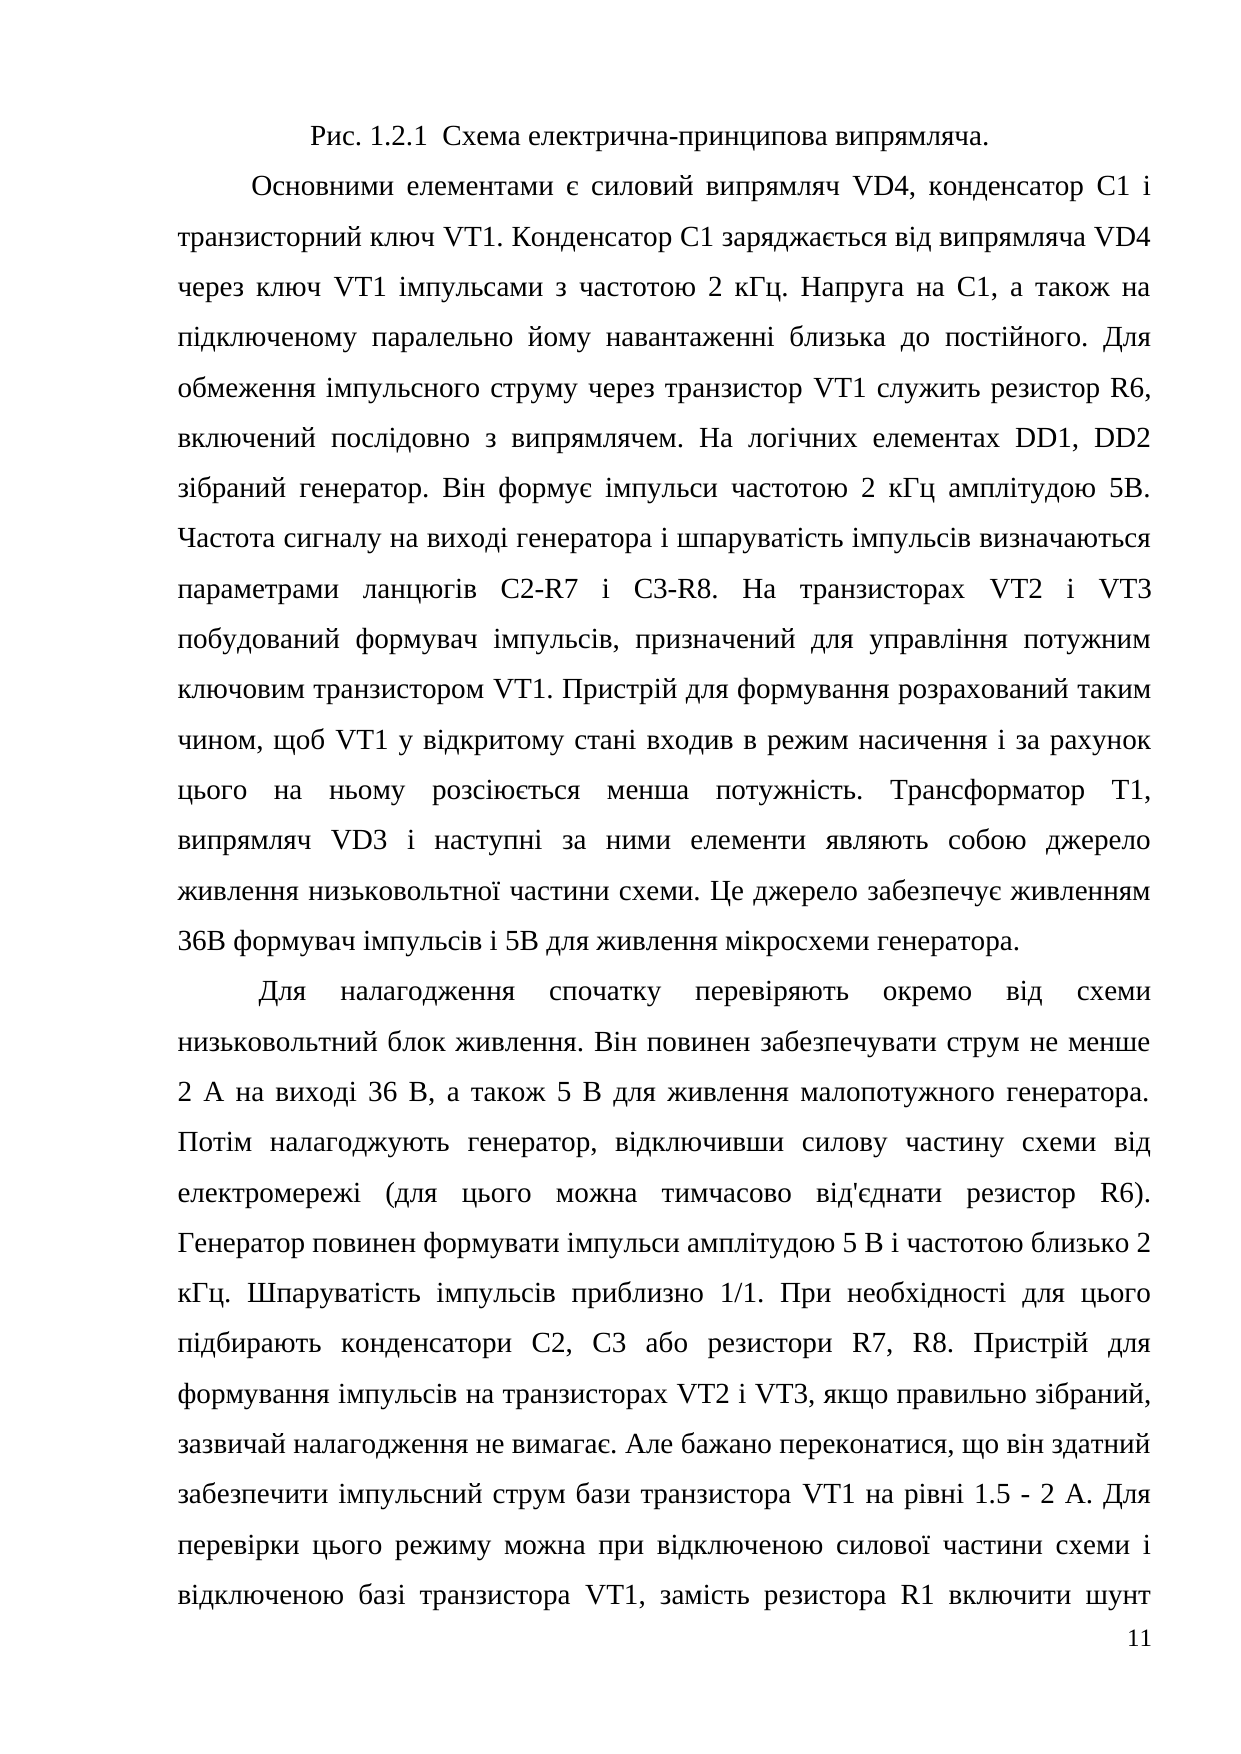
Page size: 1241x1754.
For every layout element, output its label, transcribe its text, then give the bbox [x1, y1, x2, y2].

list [177, 973, 1152, 1611]
list Основними елементами є силовий випрямляч VD4, конденсатор C1 і транзисторний ключ VT1. Конденсатор С1 заряджається від випрямляча VD4 через ключ VТ1 імпульсами з частотою 2 кГц. Напруга на С1, а також на підключеному паралельно йому навантаженні близька до постійного. Для обмеження імпульсного струму через транзистор VТ1 служить резистор R6, включений послідовно з випрямлячем. На логічних елементах DD1, DD2 зібраний генератор. Він формує імпульси частотою 2 кГц амплітудою 5В. Частота сигналу на виході генератора і шпаруватість імпульсів визначаються параметрами ланцюгів С2-R7 і C3-R8. На транзисторах VТ2 і VТ3 побудований формувач імпульсів, призначений для управління потужним ключовим транзистором VТ1. Пристрій для формування розрахований таким чином, щоб VТ1 у відкритому стані входив в режим насичення і за рахунок цього на ньому розсіюється менша потужність. Трансформатор T1, випрямляч VD3 і наступні за ними елементи являють собою джерело живлення низьковольтної частини схеми. Це джерело забезпечує живленням 36В формувач імпульсів і 5В для живлення мікросхеми генератора. [177, 168, 1152, 957]
list Рис. 1.2.1 Схема електрична-принципова випрямляча. [148, 118, 1152, 152]
